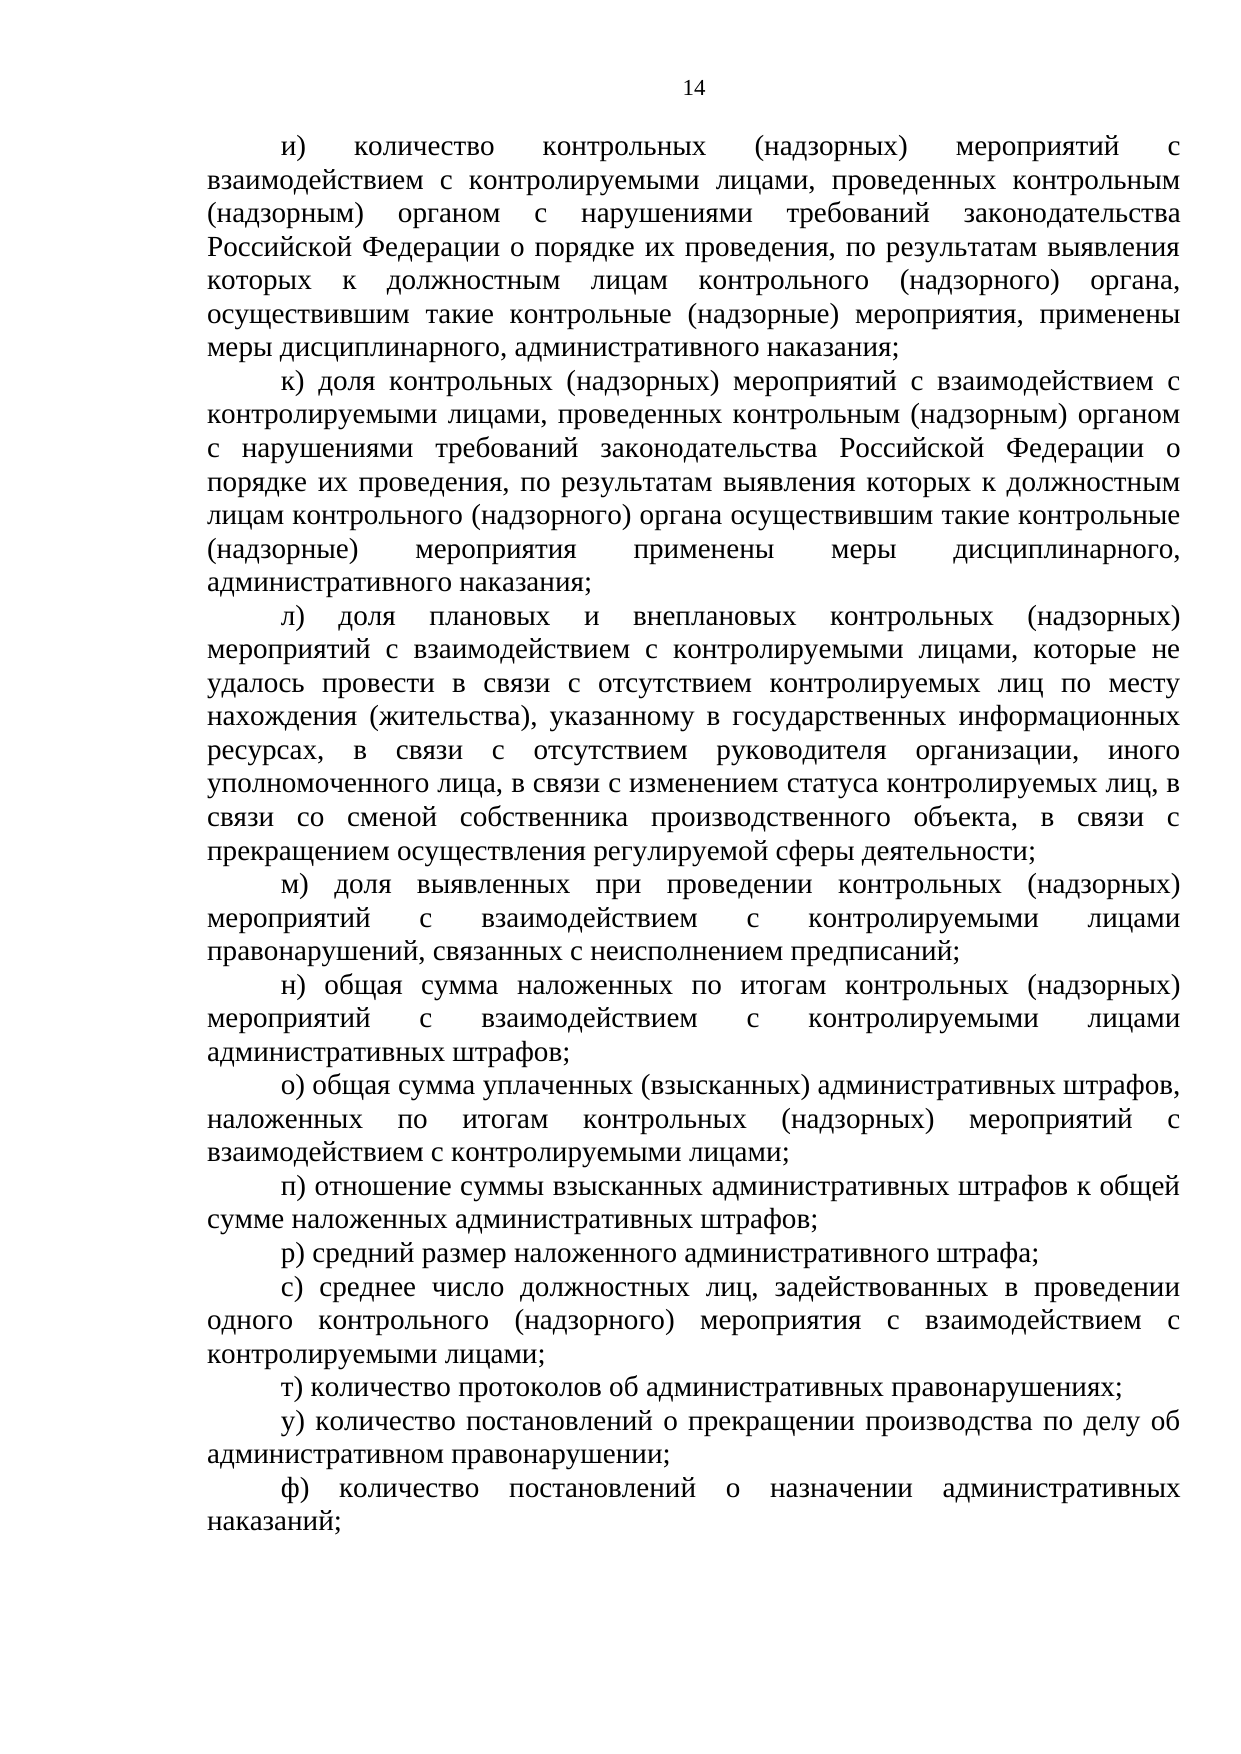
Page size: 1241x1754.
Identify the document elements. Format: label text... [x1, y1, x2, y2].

text к) доля контрольных (надзорных) мероприятий с взаимодействием с контролируемыми лицами, проведенных контрольным (надзорным) органом с нарушениями требований законодательства Российской Федерации о порядке их проведения, по результатам выявления которых к должностным лицам контрольного (надзорного) органа осуществившим такие контрольные (надзорные) мероприятия применены меры дисциплинарного, административного наказания; [207, 363, 1181, 598]
text у) количество постановлений о прекращении производства по делу об административном правонарушении; [207, 1403, 1181, 1470]
text о) общая сумма уплаченных (взысканных) административных штрафов, наложенных по итогам контрольных (надзорных) мероприятий с взаимодействием с контролируемыми лицами; [207, 1067, 1181, 1168]
text и) количество контрольных (надзорных) мероприятий с взаимодействием с контролируемыми лицами, проведенных контрольным (надзорным) органом с нарушениями требований законодательства Российской Федерации о порядке их проведения, по результатам выявления которых к должностным лицам контрольного (надзорного) органа, осуществившим такие контрольные (надзорные) мероприятия, применены меры дисциплинарного, административного наказания; [207, 128, 1181, 363]
text т) количество протоколов об административных правонарушениях; [207, 1369, 1181, 1403]
text с) среднее число должностных лиц, задействованных в проведении одного контрольного (надзорного) мероприятия с взаимодействием с контролируемыми лицами; [207, 1269, 1181, 1369]
text м) доля выявленных при проведении контрольных (надзорных) мероприятий с взаимодействием с контролируемыми лицами правонарушений, связанных с неисполнением предписаний; [207, 866, 1181, 967]
text р) средний размер наложенного административного штрафа; [207, 1235, 1181, 1269]
text н) общая сумма наложенных по итогам контрольных (надзорных) мероприятий с взаимодействием с контролируемыми лицами административных штрафов; [207, 967, 1181, 1067]
text п) отношение суммы взысканных административных штрафов к общей сумме наложенных административных штрафов; [207, 1168, 1181, 1235]
text л) доля плановых и внеплановых контрольных (надзорных) мероприятий с взаимодействием с контролируемыми лицами, которые не удалось провести в связи с отсутствием контролируемых лиц по месту нахождения (жительства), указанному в государственных информационных ресурсах, в связи с отсутствием руководителя организации, иного уполномоченного лица, в связи с изменением статуса контролируемых лиц, в связи со сменой собственника производственного объекта, в связи с прекращением осуществления регулируемой сферы деятельности; [207, 598, 1181, 866]
text ф) количество постановлений о назначении административных наказаний; [207, 1470, 1181, 1537]
